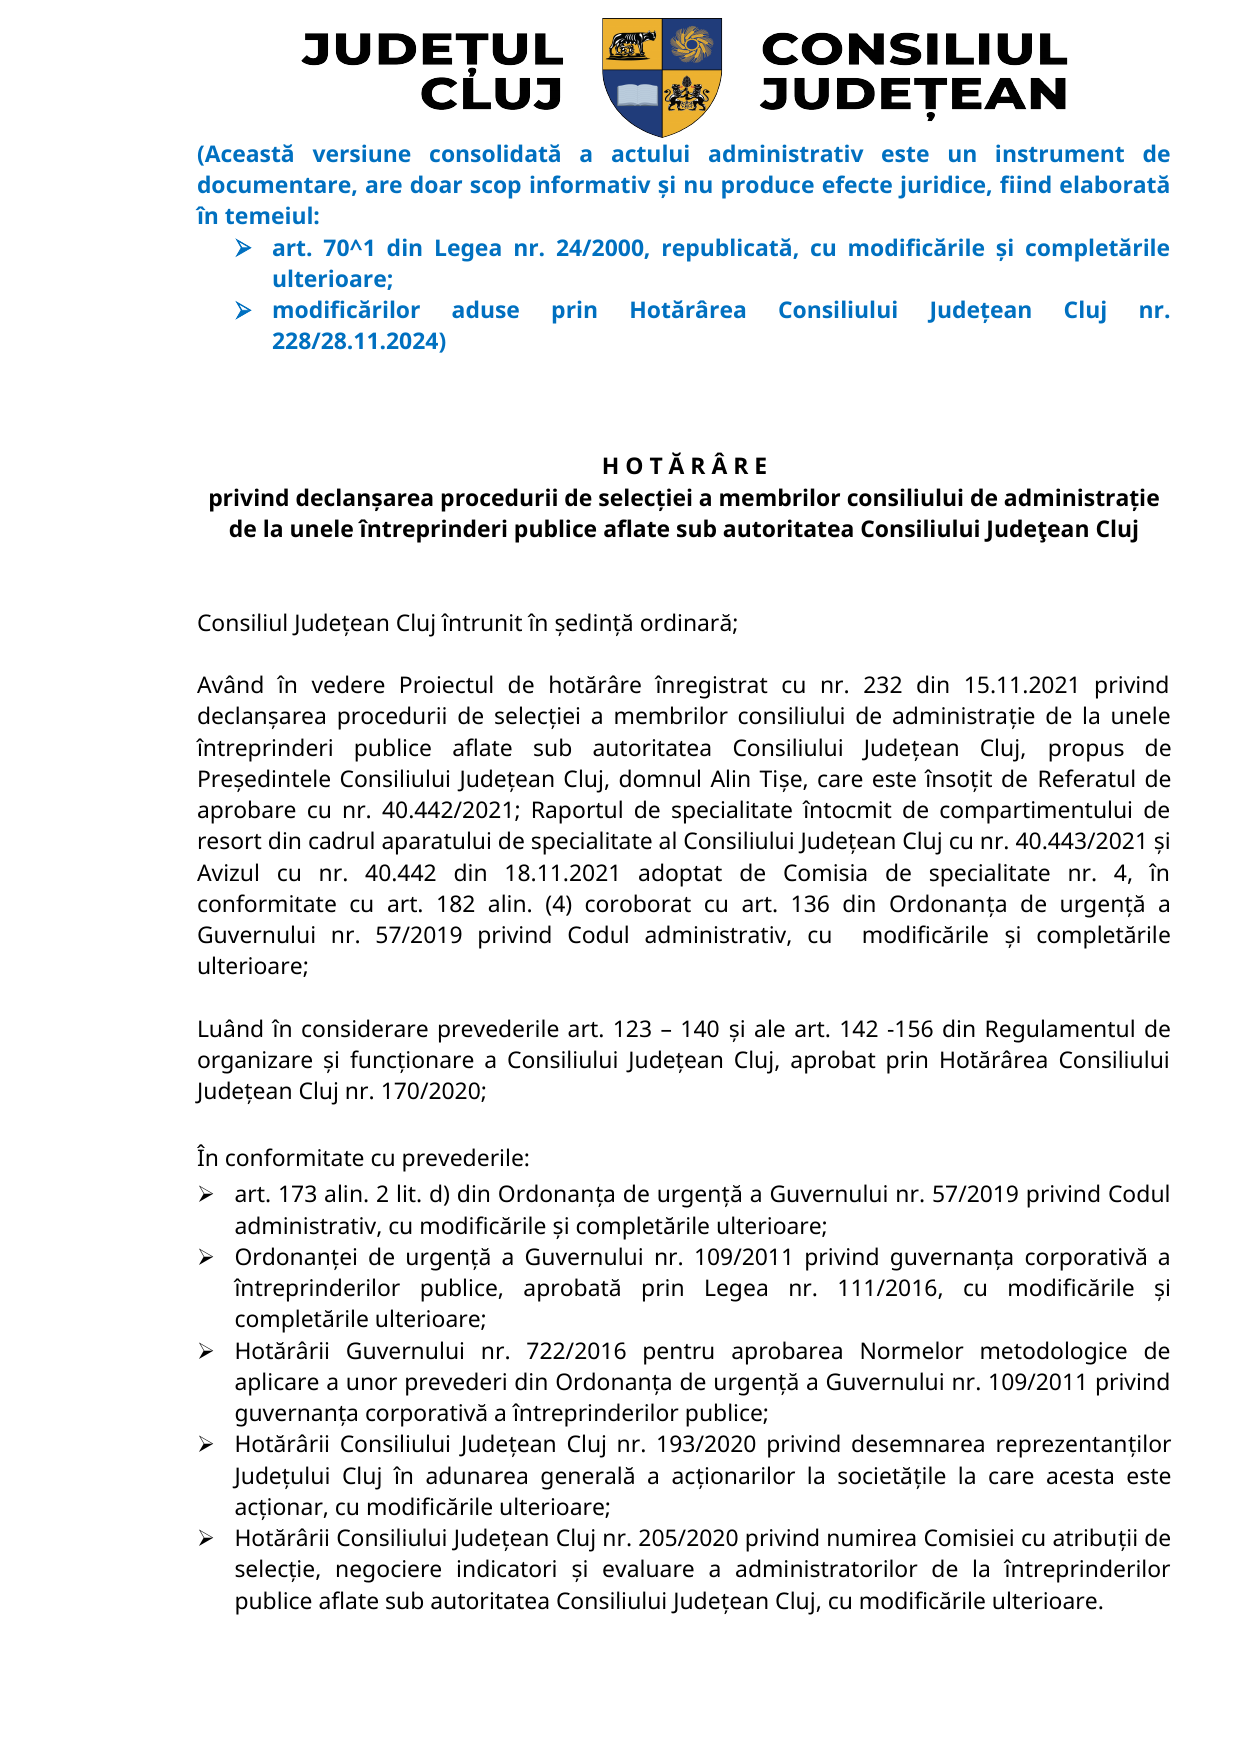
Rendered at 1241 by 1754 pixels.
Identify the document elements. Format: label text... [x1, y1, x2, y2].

list art. 70^1 din Legea nr. 24/2000, republicată, cu modificările și completările ulterioare; [234, 231, 1172, 294]
text H O T Ă R Â R E [197, 450, 1172, 481]
list Hotărârii Consiliului Județean Cluj nr. 193/2020 privind desemnarea reprezentanților Județului Cluj în adunarea generală a acționarilor la societățile la care acesta este acționar, cu modificările ulterioare; [197, 1428, 1172, 1522]
list Ordonanţei de urgenţă a Guvernului nr. 109/2011 privind guvernanţa corporativă a întreprinderilor publice, aprobată prin Legea nr. 111/2016, cu modificările şi completările ulterioare; [197, 1241, 1172, 1334]
text Consiliul Judeţean Cluj întrunit în şedinţă ordinară; [197, 606, 1172, 638]
list modificărilor aduse prin Hotărârea Consiliului Județean Cluj nr. 228/28.11.2024) [234, 294, 1172, 356]
text privind declanșarea procedurii de selecției a membrilor consiliului de administrație de la unele întreprinderi publice aflate sub autoritatea Consiliului Judeţean Cluj [197, 481, 1172, 544]
picture [301, 18, 1068, 138]
list Hotărârii Guvernului nr. 722/2016 pentru aprobarea Normelor metodologice de aplicare a unor prevederi din Ordonanţa de urgenţă a Guvernului nr. 109/2011 privind guvernanţa corporativă a întreprinderilor publice; [197, 1334, 1172, 1428]
list art. 173 alin. 2 lit. d) din Ordonanța de urgență a Guvernului nr. 57/2019 privind Codul administrativ, cu modificările și completările ulterioare; [197, 1178, 1172, 1241]
text (Această versiune consolidată a actului administrativ este un instrument de documentare, are doar scop informativ și nu produce efecte juridice, fiind elaborată în temeiul: [197, 138, 1172, 231]
text În conformitate cu prevederile: [197, 1142, 1172, 1174]
text Luând în considerare prevederile art. 123 – 140 și ale art. 142 -156 din Regulamentul de organizare şi funcţionare a Consiliului Judeţean Cluj, aprobat prin Hotărârea Consiliului Judeţean Cluj nr. 170/2020; [197, 1013, 1172, 1106]
text Având în vedere Proiectul de hotărâre înregistrat cu nr. 232 din 15.11.2021 privind declanșarea procedurii de selecției a membrilor consiliului de administrație de la unele întreprinderi publice aflate sub autoritatea Consiliului Judeţean Cluj, propus de Preşedintele Consiliului Judeţean Cluj, domnul Alin Tișe, care este însoţit de Referatul de aprobare cu nr. 40.442/2021; Raportul de specialitate întocmit de compartimentului de resort din cadrul aparatului de specialitate al Consiliului Judeţean Cluj cu nr. 40.443/2021 şi Avizul cu nr. 40.442 din 18.11.2021 adoptat de Comisia de specialitate nr. 4, în conformitate cu art. 182 alin. (4) coroborat cu art. 136 din Ordonanța de urgență a Guvernului nr. 57/2019 privind Codul administrativ, cu modificările și completările ulterioare; [197, 669, 1172, 981]
list Hotărârii Consiliului Judeţean Cluj nr. 205/2020 privind numirea Comisiei cu atribuții de selecție, negociere indicatori și evaluare a administratorilor de la întreprinderilor publice aflate sub autoritatea Consiliului Județean Cluj, cu modificările ulterioare. [197, 1522, 1172, 1616]
